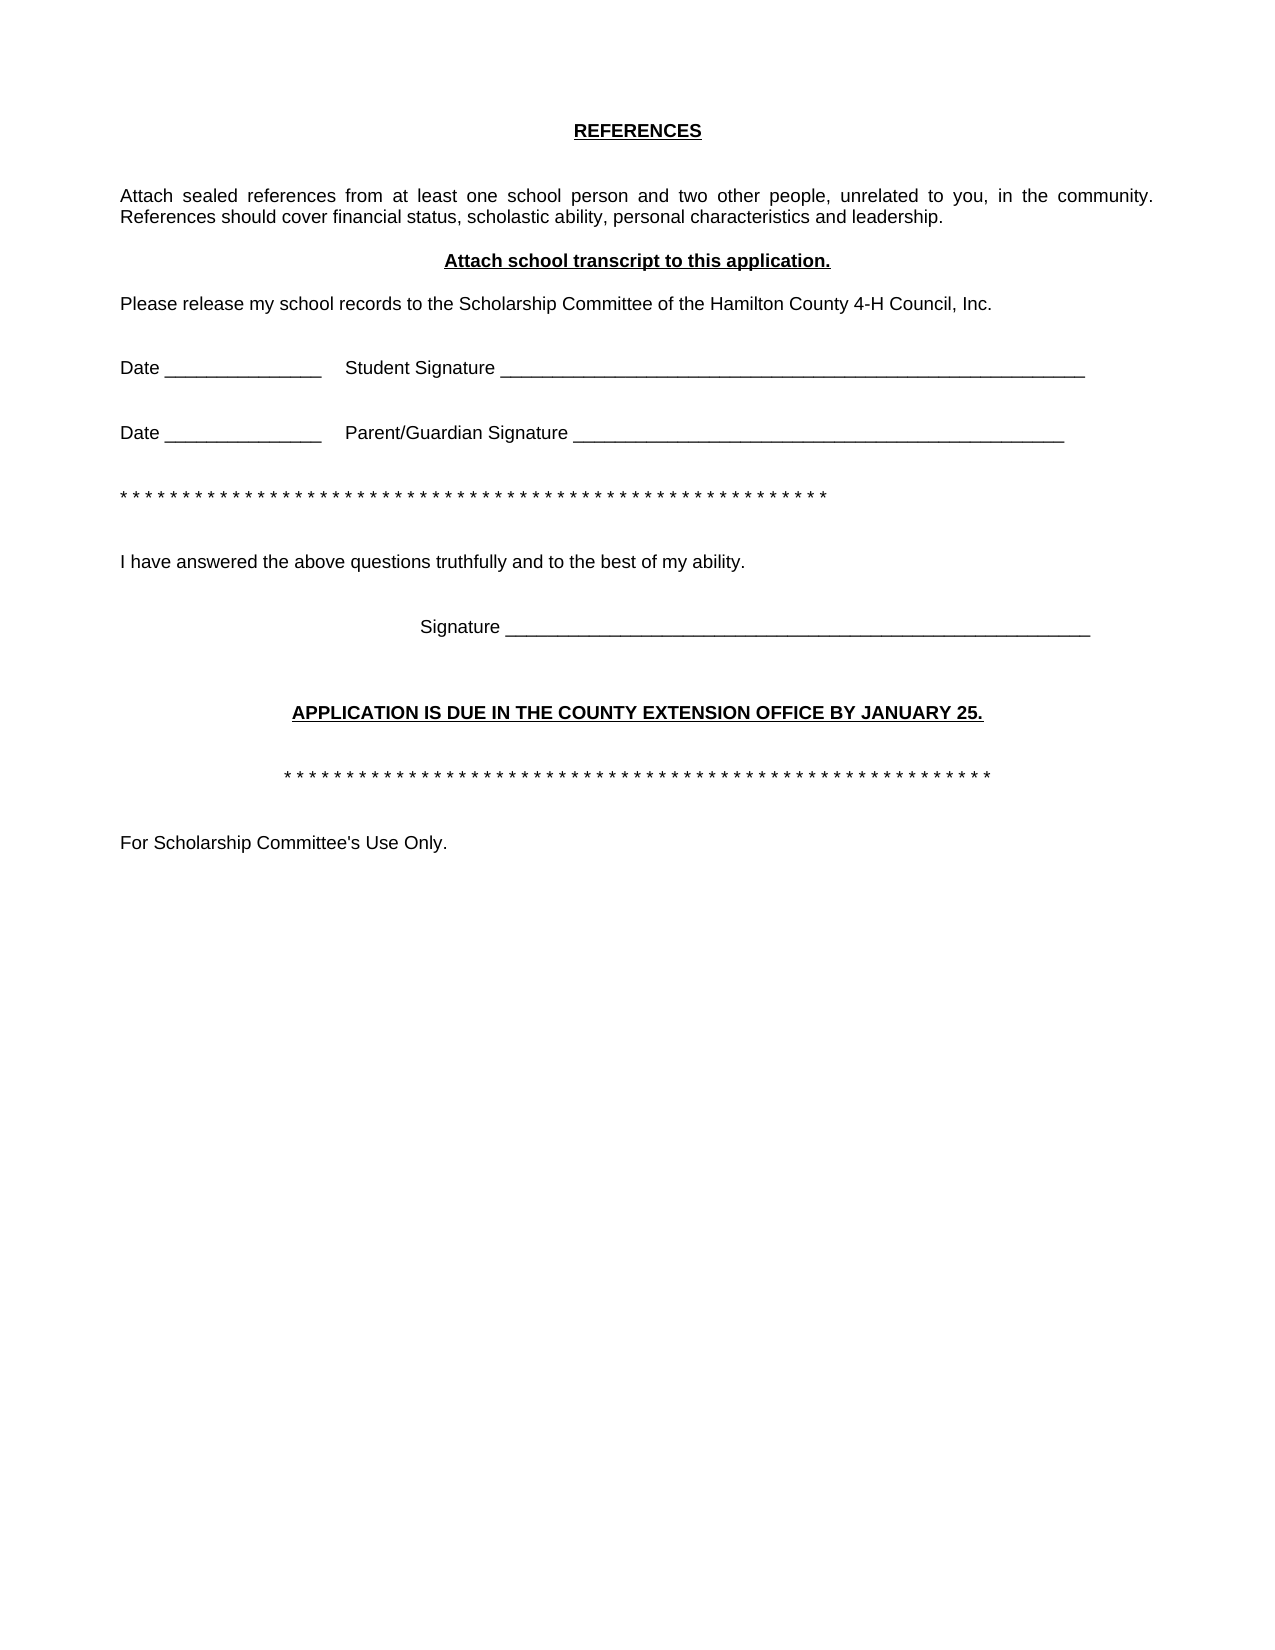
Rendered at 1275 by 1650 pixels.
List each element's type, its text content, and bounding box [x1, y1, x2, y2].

text * * * * * * * * * * * * * * * * * * * * * * * * * * * * * * * * * * * * * * * * * * * * * * * * * * * * * * * * * [120, 487, 1155, 508]
text REFERENCES [120, 120, 1155, 142]
text APPLICATION IS DUE IN THE COUNTY EXTENSION OFFICE BY JANUARY 25. [120, 702, 1155, 724]
text Attach school transcript to this application. [120, 249, 1155, 271]
text Signature ________________________________________________________ [120, 616, 1155, 637]
text Attach sealed references from at least one school person and two other people, unrelated to you, in the community. References should cover financial status, scholastic ability, personal characteristics and leadership. [120, 185, 1155, 228]
text For Scholarship Committee's Use Only. [120, 832, 1155, 853]
text * * * * * * * * * * * * * * * * * * * * * * * * * * * * * * * * * * * * * * * * * * * * * * * * * * * * * * * * * [120, 767, 1155, 788]
text Please release my school records to the Scholarship Committee of the 4-H Council, Inc. [120, 292, 1155, 314]
text Date _______________ Parent/Guardian Signature _______________________________________________ [120, 422, 1155, 443]
text Date _______________ Student Signature ________________________________________________________ [120, 357, 1155, 379]
text I have answered the above questions truthfully and to the best of my ability. [120, 551, 1155, 573]
